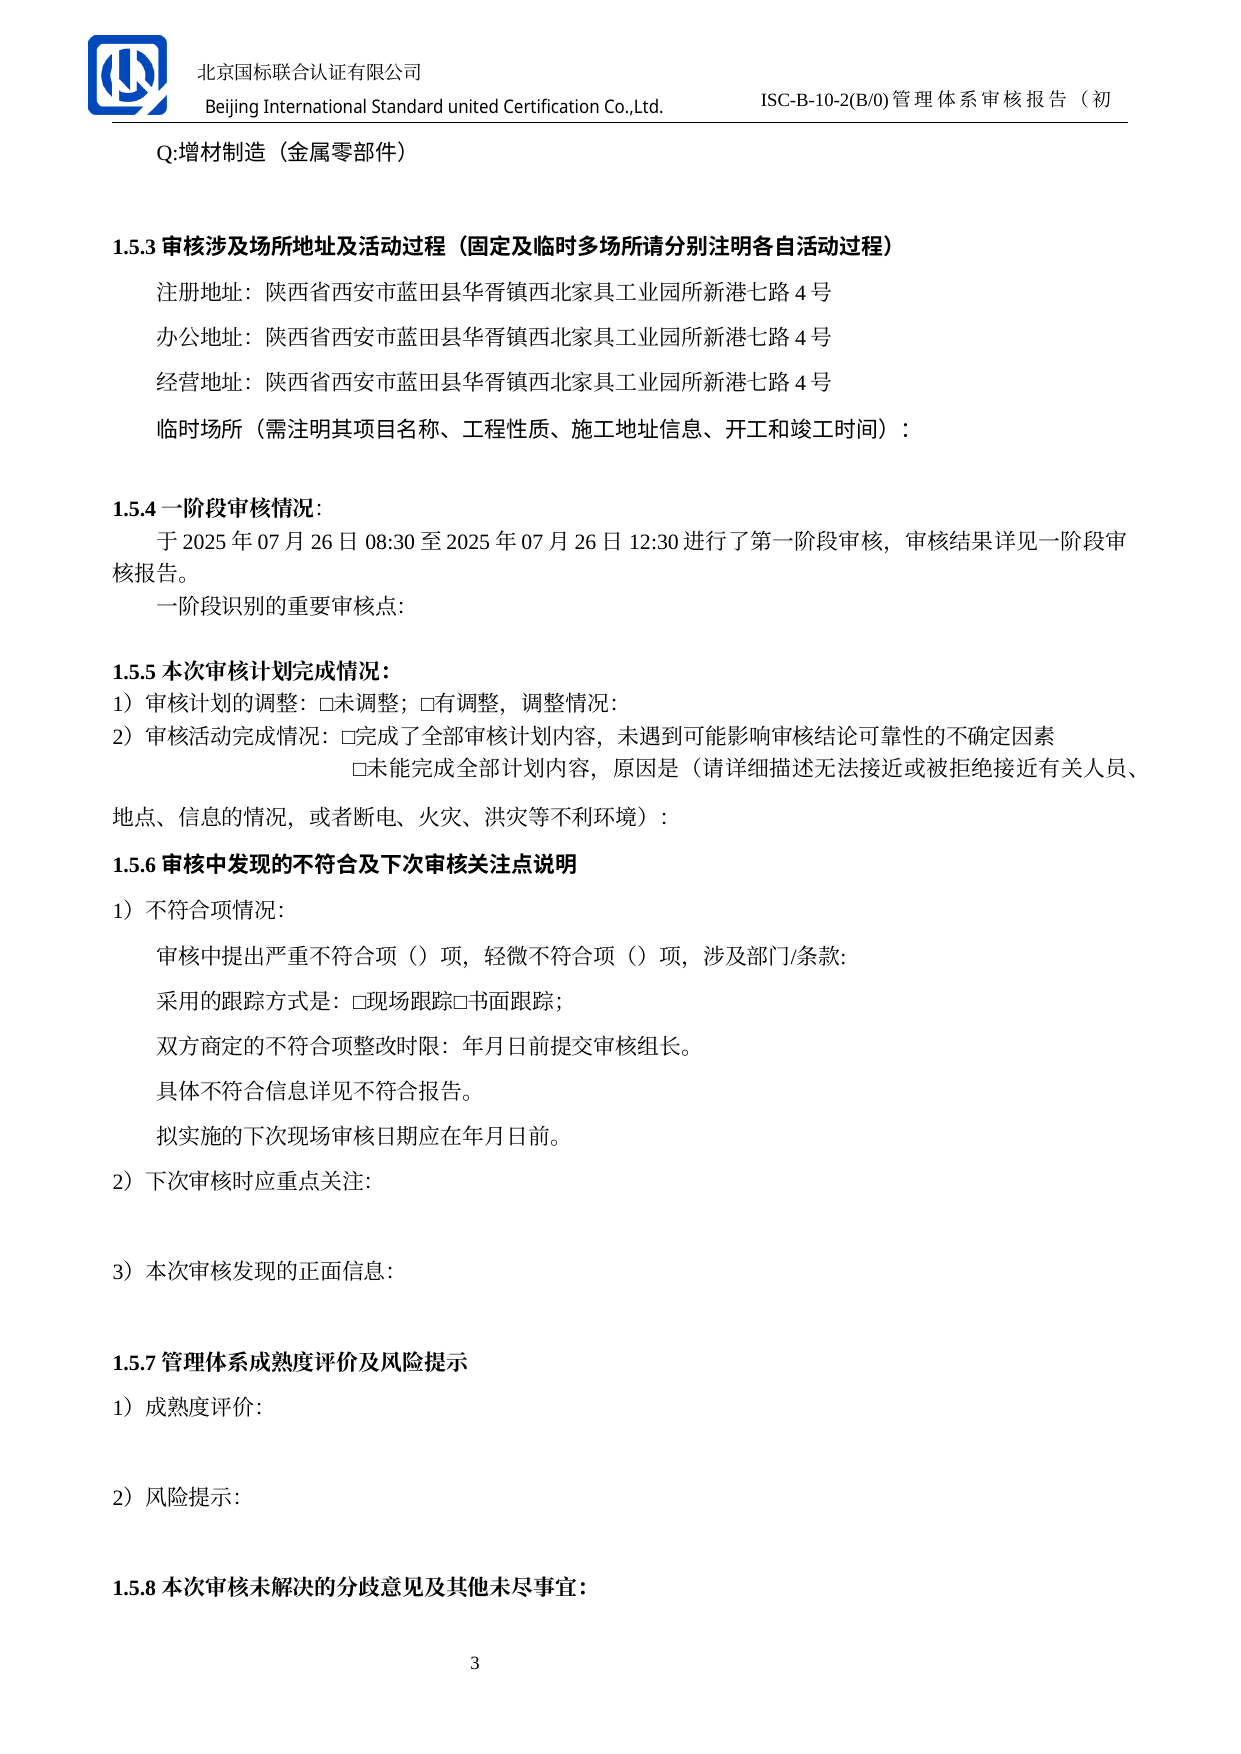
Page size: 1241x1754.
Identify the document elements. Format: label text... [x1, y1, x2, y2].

text 办公地址：陕西省西安市蓝田县华胥镇西北家具工业园所新港七路4号 [112, 322, 1128, 354]
picture [88, 35, 167, 115]
text 1.5.5 本次审核计划完成情况： [112, 655, 1128, 688]
text 2）风险提示： [112, 1481, 1128, 1514]
text 1.5.3 审核涉及场所地址及活动过程（固定及临时多场所请分别注明各自活动过程） [112, 228, 1128, 261]
text □未能完成全部计划内容，原因是（请详细描述无法接近或被拒绝接近有关人员、地点、信息的情况，或者断电、火灾、洪灾等不利环境）： [112, 753, 1128, 834]
text 2）审核活动完成情况：□完成了全部审核计划内容，未遇到可能影响审核结论可靠性的不确定因素 [112, 720, 1128, 753]
text 1.5.8 本次审核未解决的分歧意见及其他未尽事宜： [112, 1571, 1128, 1604]
text 注册地址：陕西省西安市蓝田县华胥镇西北家具工业园所新港七路4号 [112, 277, 1128, 309]
text Q:增材制造（金属零部件） [112, 135, 1128, 167]
text 1.5.7 管理体系成熟度评价及风险提示 [112, 1346, 1128, 1378]
text 1.5.4 一阶段审核情况： [112, 493, 1128, 525]
text 1）成熟度评价： [112, 1391, 1128, 1423]
text 3）本次审核发现的正面信息： [112, 1256, 1128, 1288]
text 于2025年07月26日 08:30至2025年07月26日 12:30进行了第一阶段审核，审核结果详见一阶段审核报告。 [112, 525, 1128, 590]
text 1.5.6 审核中发现的不符合及下次审核关注点说明 [112, 847, 1128, 879]
text 采用的跟踪方式是：□现场跟踪□书面跟踪； [112, 985, 1128, 1018]
text 1）审核计划的调整：□未调整；□有调整，调整情况： [112, 688, 1128, 720]
text 经营地址：陕西省西安市蓝田县华胥镇西北家具工业园所新港七路4号 [112, 367, 1128, 399]
text 临时场所（需注明其项目名称、工程性质、施工地址信息、开工和竣工时间）： [112, 412, 1128, 444]
text 双方商定的不符合项整改时限：年月日前提交审核组长。 [156, 1030, 1128, 1063]
text 1）不符合项情况： [112, 895, 1128, 927]
text 拟实施的下次现场审核日期应在年月日前。 [112, 1120, 1128, 1153]
text 审核中提出严重不符合项（）项，轻微不符合项（）项，涉及部门/条款: [112, 940, 1128, 972]
text 一阶段识别的重要审核点： [112, 590, 1128, 623]
text 具体不符合信息详见不符合报告。 [156, 1075, 1128, 1108]
text 2）下次审核时应重点关注： [112, 1166, 1128, 1198]
